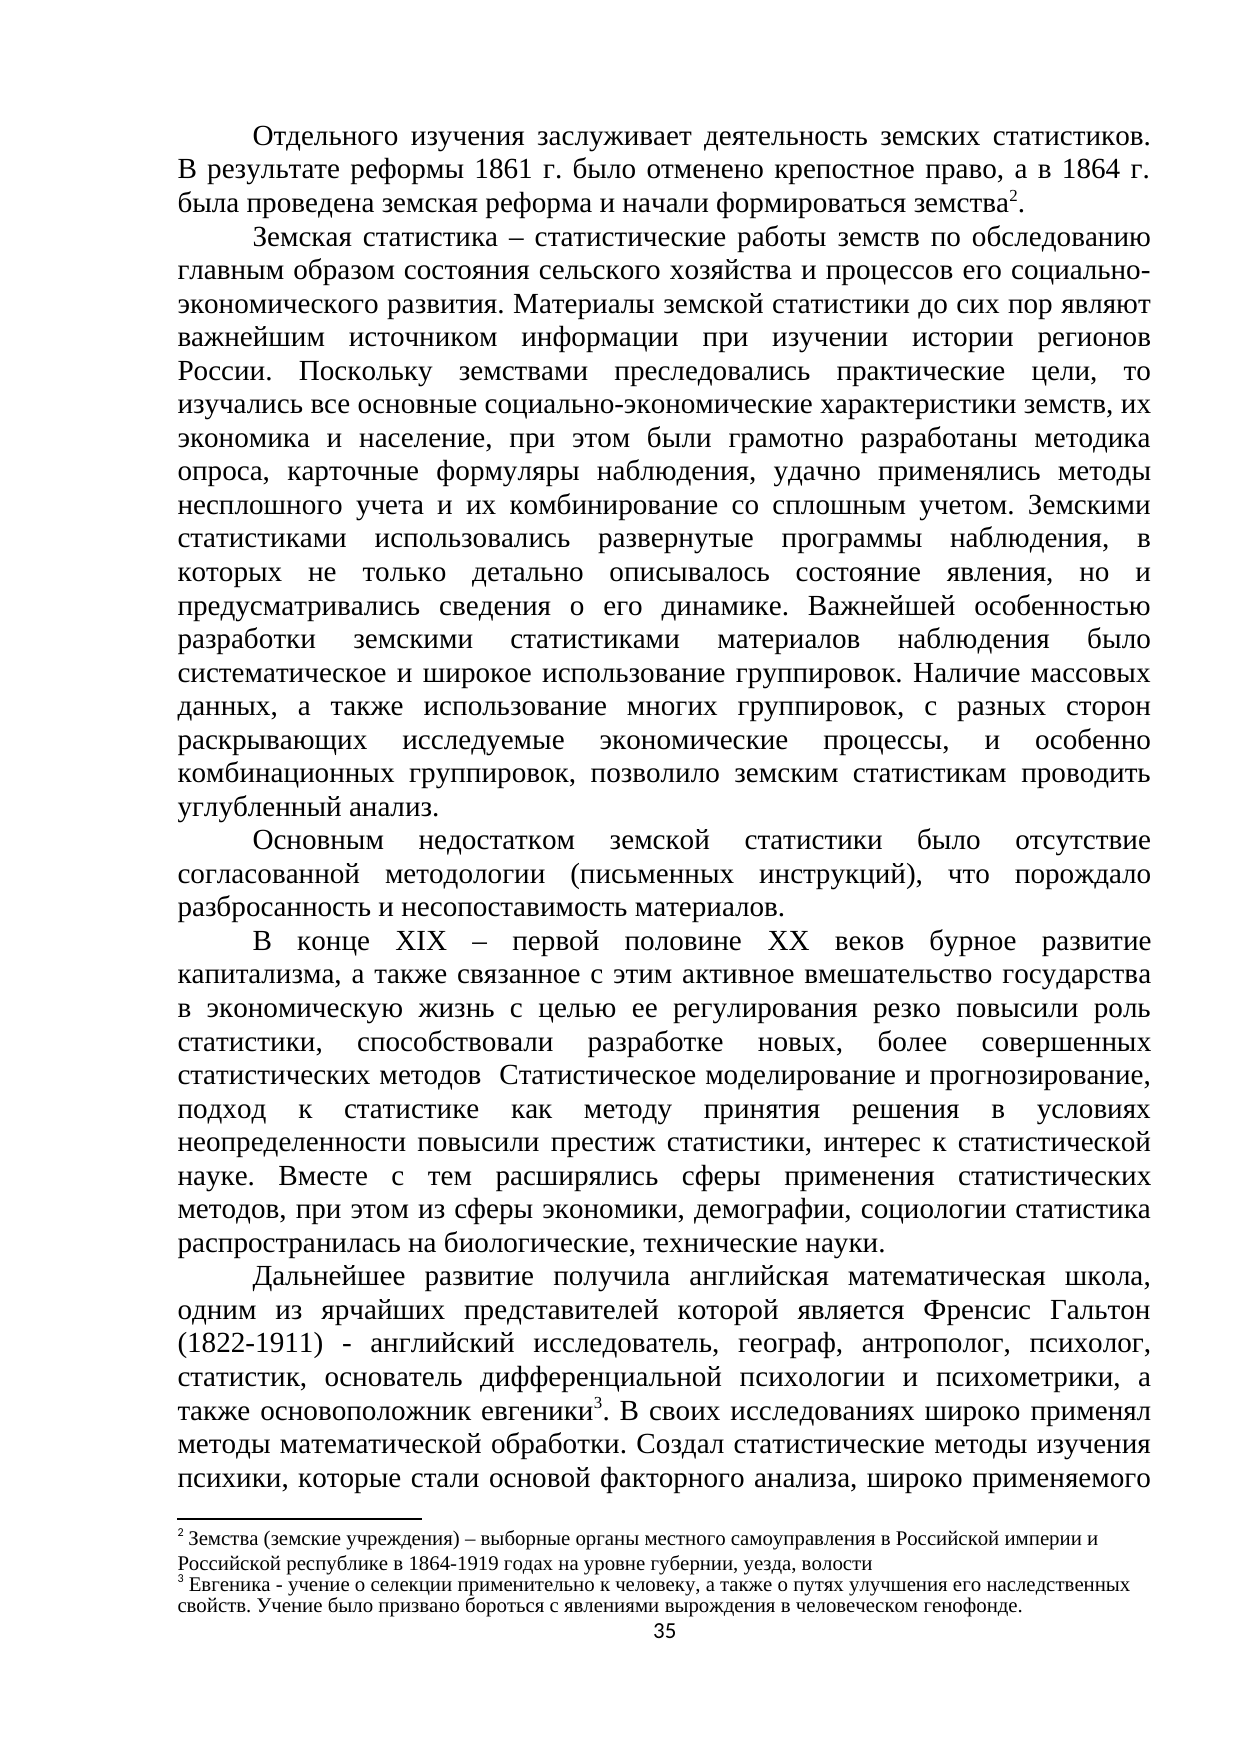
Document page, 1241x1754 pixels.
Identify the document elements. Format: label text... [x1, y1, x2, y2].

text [177, 1258, 1152, 1493]
text Земская статистика – статистические работы земств по обследованию главным образом состояния сельского хозяйства и процессов его социально-экономического развития. Материалы земской статистики до сих пор являют важнейшим источником информации при изучении истории регионов России. Поскольку земствами преследовались практические цели, то изучались все основные социально-экономические характеристики земств, их экономика и население, при этом были грамотно разработаны методика опроса, карточные формуляры наблюдения, удачно применялись методы несплошного учета и их комбинирование со сплошным учетом. Земскими статистиками использовались развернутые программы наблюдения, в которых не только детально описывалось состояние явления, но и предусматривались сведения о его динамике. Важнейшей особенностью разработки земскими статистиками материалов наблюдения было систематическое и широкое использование группировок. Наличие массовых данных, а также использование многих группировок, с разных сторон раскрывающих исследуемые экономические процессы, и особенно комбинационных группировок, позволило земским статистикам проводить углубленный анализ. [177, 219, 1152, 822]
text В конце XIX – первой половине XX веков бурное развитие капитализма, а также связанное с этим активное вмешательство государства в экономическую жизнь с целью ее регулирования резко повысили роль статистики, способствовали разработке новых, более совершенных статистических методов Статистическое моделирование и прогнозирование, подход к статистике как методу принятия решения в условиях неопределенности повысили престиж статистики, интерес к статистической науке. Вместе с тем расширялись сферы применения статистических методов, при этом из сферы экономики, демографии, социологии статистика распространилась на биологические, технические науки. [177, 923, 1152, 1258]
text Основным недостатком земской статистики было отсутствие согласованной методологии (письменных инструкций), что порождало разбросанность и несопоставимость материалов. [177, 822, 1152, 923]
text Отдельного изучения заслуживает деятельность земских статистиков. В результате реформы 1861 г. было отменено крепостное право, а в 1864 г. была проведена земская реформа и начали формироваться земства. [177, 118, 1152, 219]
